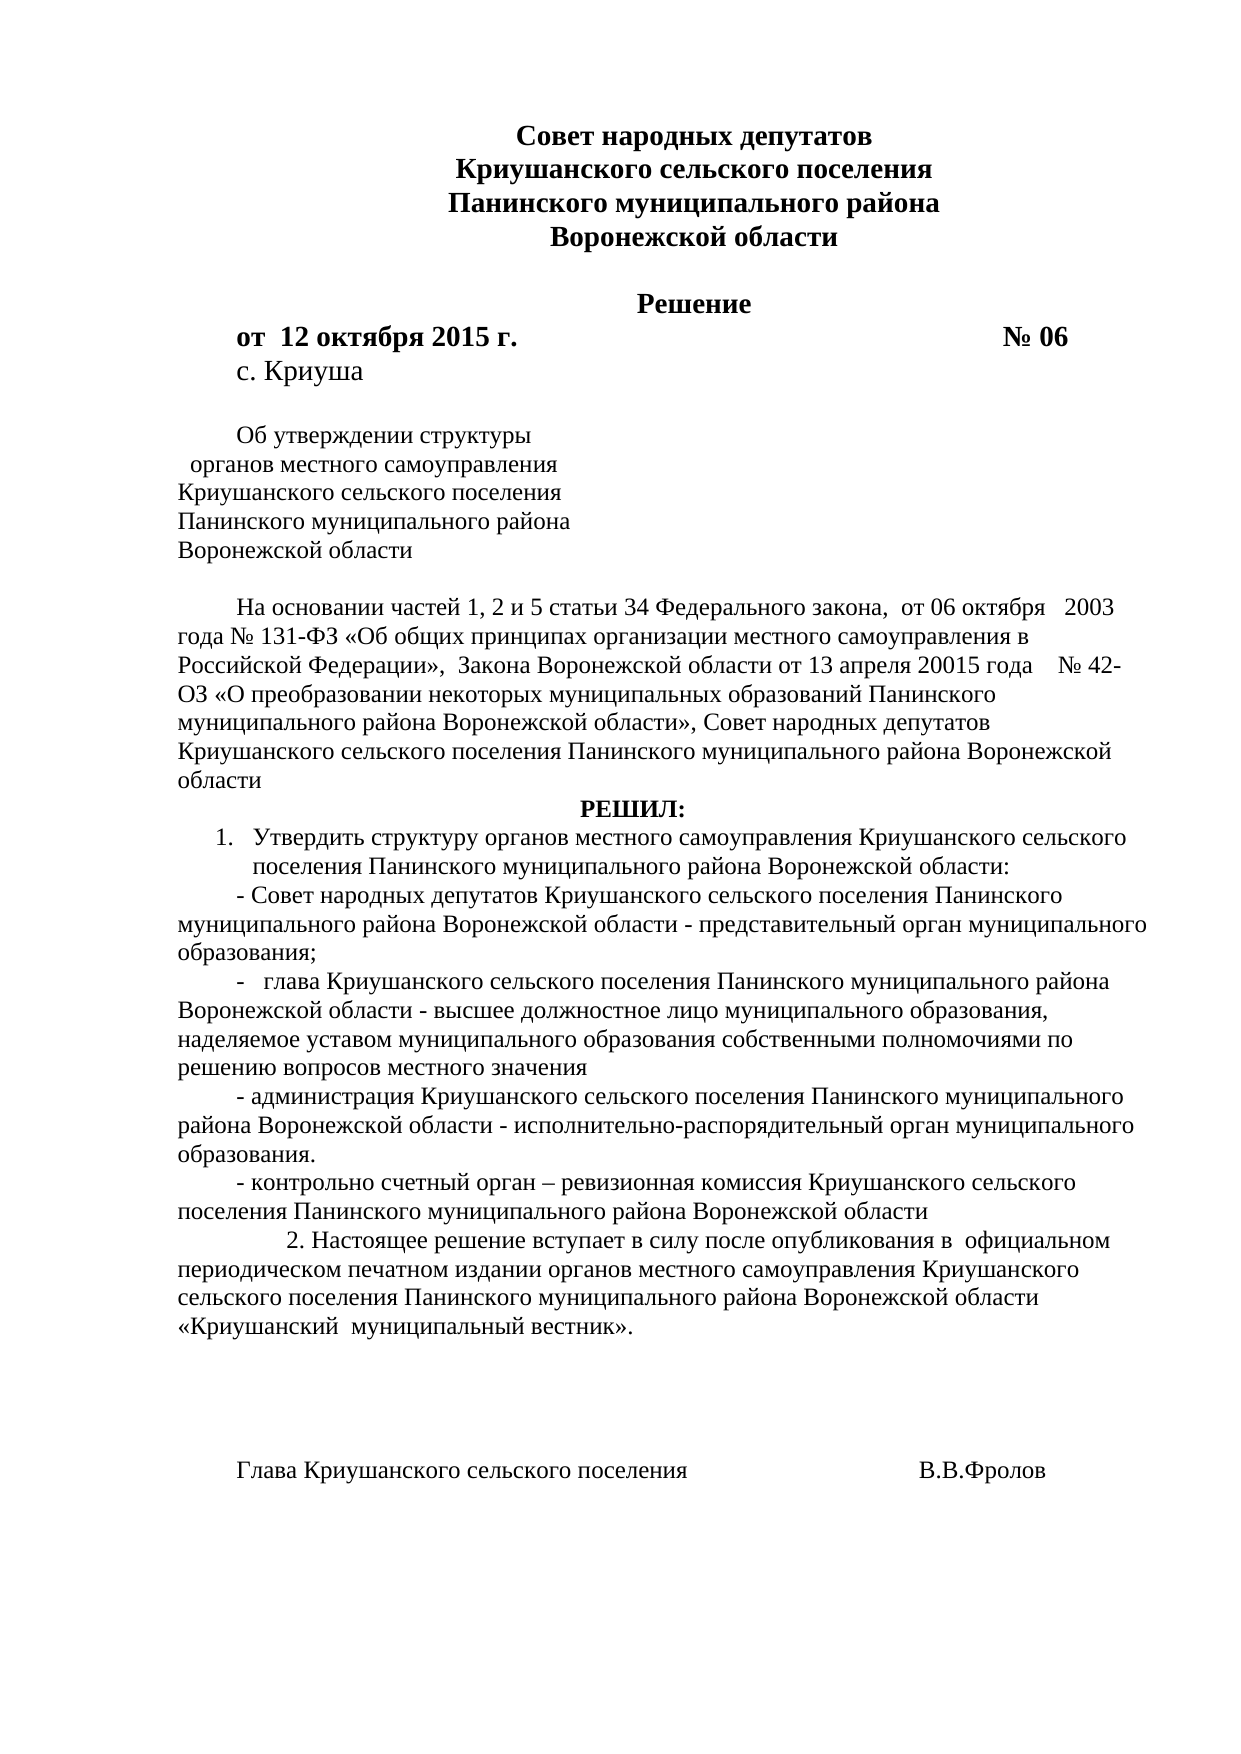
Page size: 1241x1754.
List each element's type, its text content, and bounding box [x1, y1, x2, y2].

text Панинского муниципального района [177, 185, 1152, 219]
text РЕШИЛ: [177, 794, 1152, 822]
text Об утверждении структуры [177, 420, 627, 449]
text - Совет народных депутатов Криушанского сельского поселения Панинского муниципального района Воронежской области - представительный орган муниципального образования; [177, 880, 1152, 966]
text органов местного самоуправления [177, 449, 627, 477]
text Совет народных депутатов [177, 118, 1152, 152]
text Воронежской области [177, 219, 1152, 252]
text - администрация Криушанского сельского поселения Панинского муниципального района Воронежской области - исполнительно-распорядительный орган муниципального образования. [177, 1081, 1152, 1167]
text 2. Настоящее решение вступает в силу после опубликования в официальном периодическом печатном издании органов местного самоуправления Криушанского сельского поселения Панинского муниципального района Воронежской области «Криушанский муниципальный вестник». [177, 1225, 1152, 1340]
text с. Криуша [177, 353, 1152, 386]
text Панинского муниципального района Воронежской области [177, 506, 627, 564]
text Криушанского сельского поселения [177, 477, 627, 506]
text Криушанского сельского поселения [177, 152, 1152, 185]
list Утвердить структуру органов местного самоуправления Криушанского сельского поселения Панинского муниципального района Воронежской области: [215, 822, 1152, 880]
text Решение [177, 286, 1152, 319]
text - контрольно счетный орган – ревизионная комиссия Криушанского сельского поселения Панинского муниципального района Воронежской области [177, 1167, 1152, 1225]
text - глава Криушанского сельского поселения Панинского муниципального района Воронежской области - высшее должностное лицо муниципального образования, наделяемое уставом муниципального образования собственными полномочиями по решению вопросов местного значения [177, 966, 1152, 1081]
text Глава Криушанского сельского поселения В.В.Фролов [177, 1455, 1152, 1484]
text от 12 октября . № 06 [177, 319, 1152, 353]
text На основании частей 1, 2 и 5 статьи 34 Федерального закона, от 06 октября 2003 года № 131-ФЗ «Об общих принципах организации местного самоуправления в Российской Федерации», Закона Воронежской области от 13 апреля 20015 года № 42-ОЗ «О преобразовании некоторых муниципальных образований Панинского муниципального района Воронежской области», Совет народных депутатов Криушанского сельского поселения Панинского муниципального района Воронежской области [177, 592, 1152, 794]
